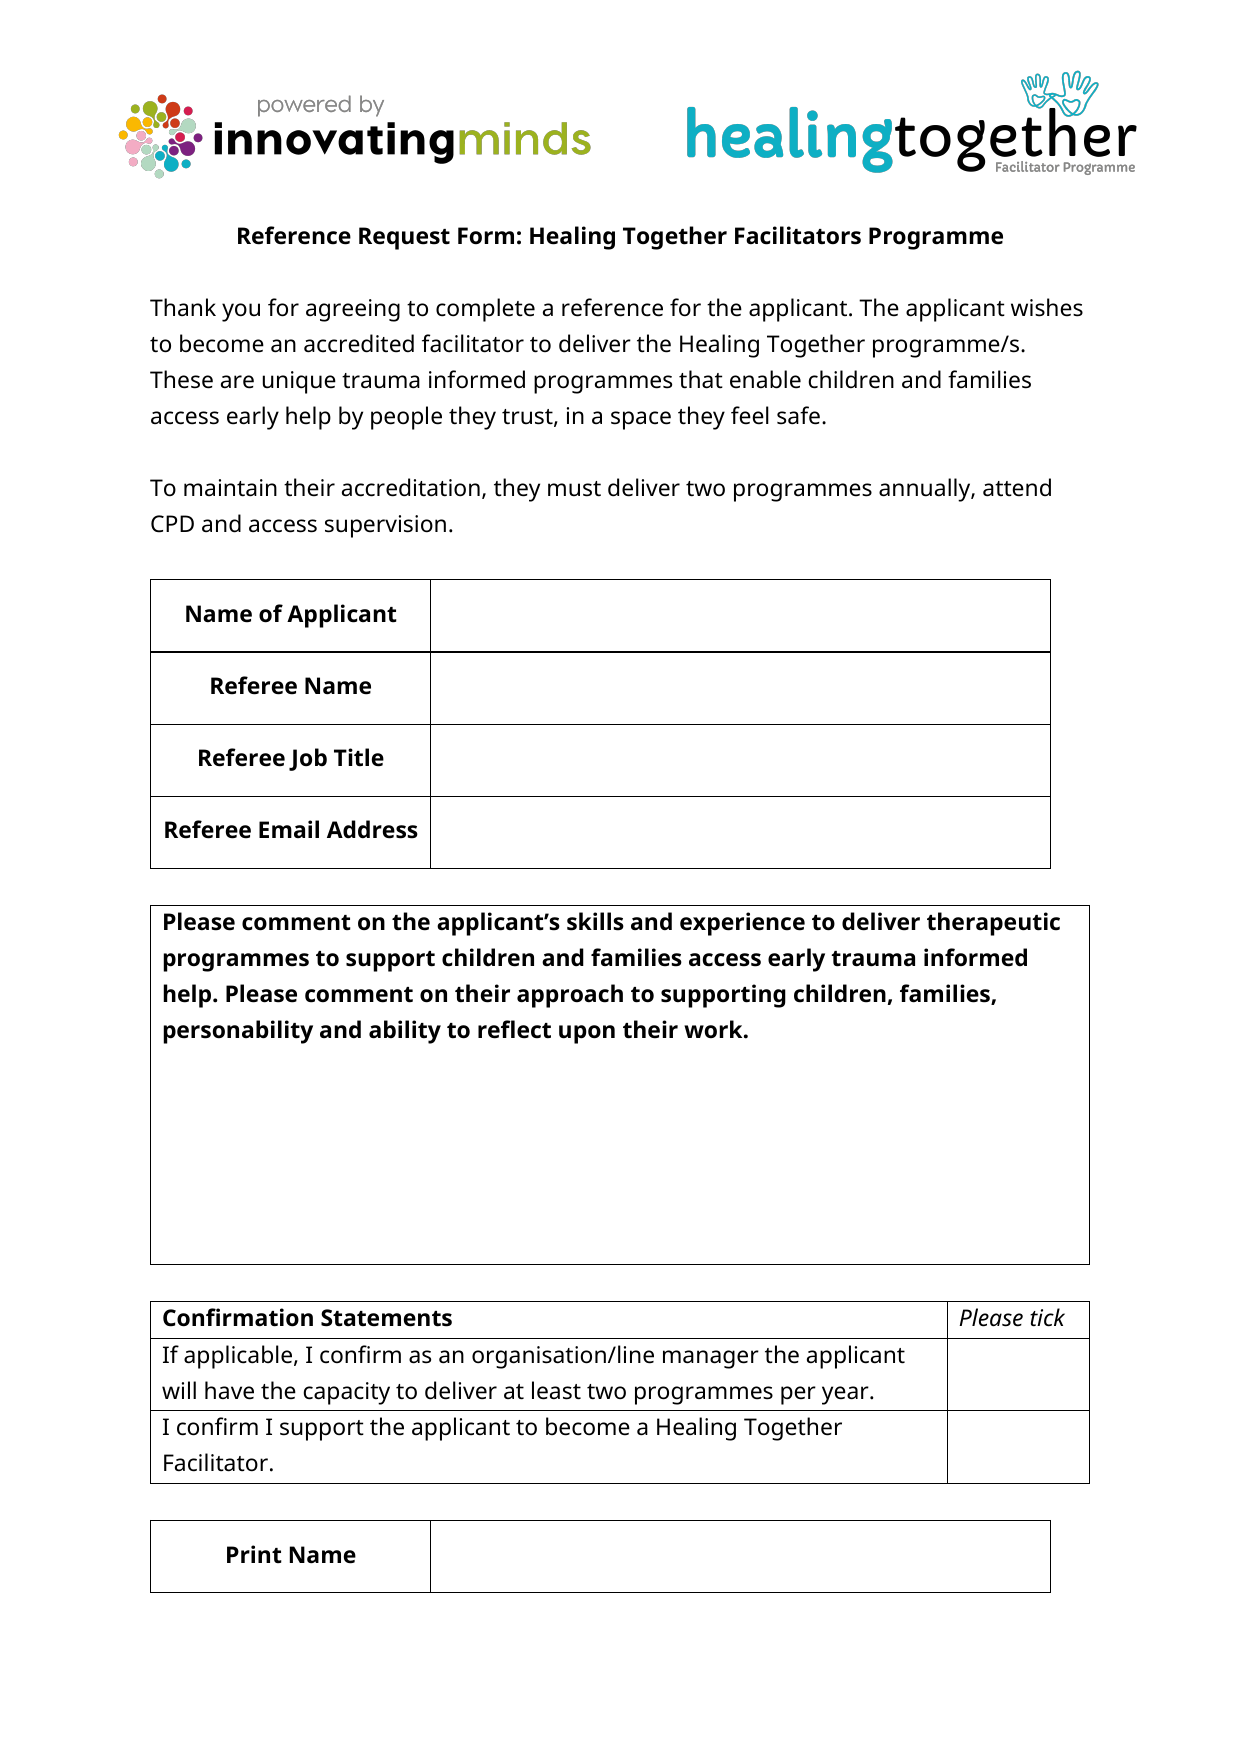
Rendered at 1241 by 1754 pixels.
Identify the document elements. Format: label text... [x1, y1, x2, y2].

text Thank you for agreeing to complete a reference for the applicant. The applicant wishes to become an accredited facilitator to deliver the Healing Together programme/s. These are unique trauma informed programmes that enable children and families access early help by people they trust, in a space they feel safe. [150, 292, 1090, 431]
text To maintain their accreditation, they must deliver two programmes annually, attend CPD and access supervision. [150, 472, 1090, 539]
table_cell Referee Name [151, 653, 430, 723]
table_cell [431, 725, 1050, 796]
table_cell Referee Email Address [151, 797, 430, 868]
table_header Please comment on the applicant’s skills and experience to deliver therapeutic programmes to support children and families access early trauma informed help. Please comment on their approach to supporting children, families, personability and ability to reflect upon their work. [151, 906, 1089, 1264]
table_cell [431, 653, 1050, 723]
text Reference Request Form: Healing Together Facilitators Programme [150, 184, 1090, 251]
table_cell I confirm I support the applicant to become a Healing Together Facilitator. [151, 1411, 947, 1483]
table_header Print Name [151, 1521, 430, 1592]
table_header [431, 1521, 1050, 1592]
table_cell Referee Job Title [151, 725, 430, 796]
table_cell [431, 797, 1050, 868]
picture [108, 66, 620, 195]
table_header Confirmation Statements [151, 1302, 947, 1338]
table_cell If applicable, I confirm as an organisation/line manager the applicant will have the capacity to deliver at least two programmes per year. [151, 1339, 947, 1410]
picture [677, 61, 1142, 195]
table_cell [948, 1411, 1089, 1483]
table_cell [948, 1339, 1089, 1410]
table_header [431, 580, 1050, 651]
table_header Please tick [948, 1302, 1089, 1338]
table_header Name of Applicant [151, 580, 430, 651]
